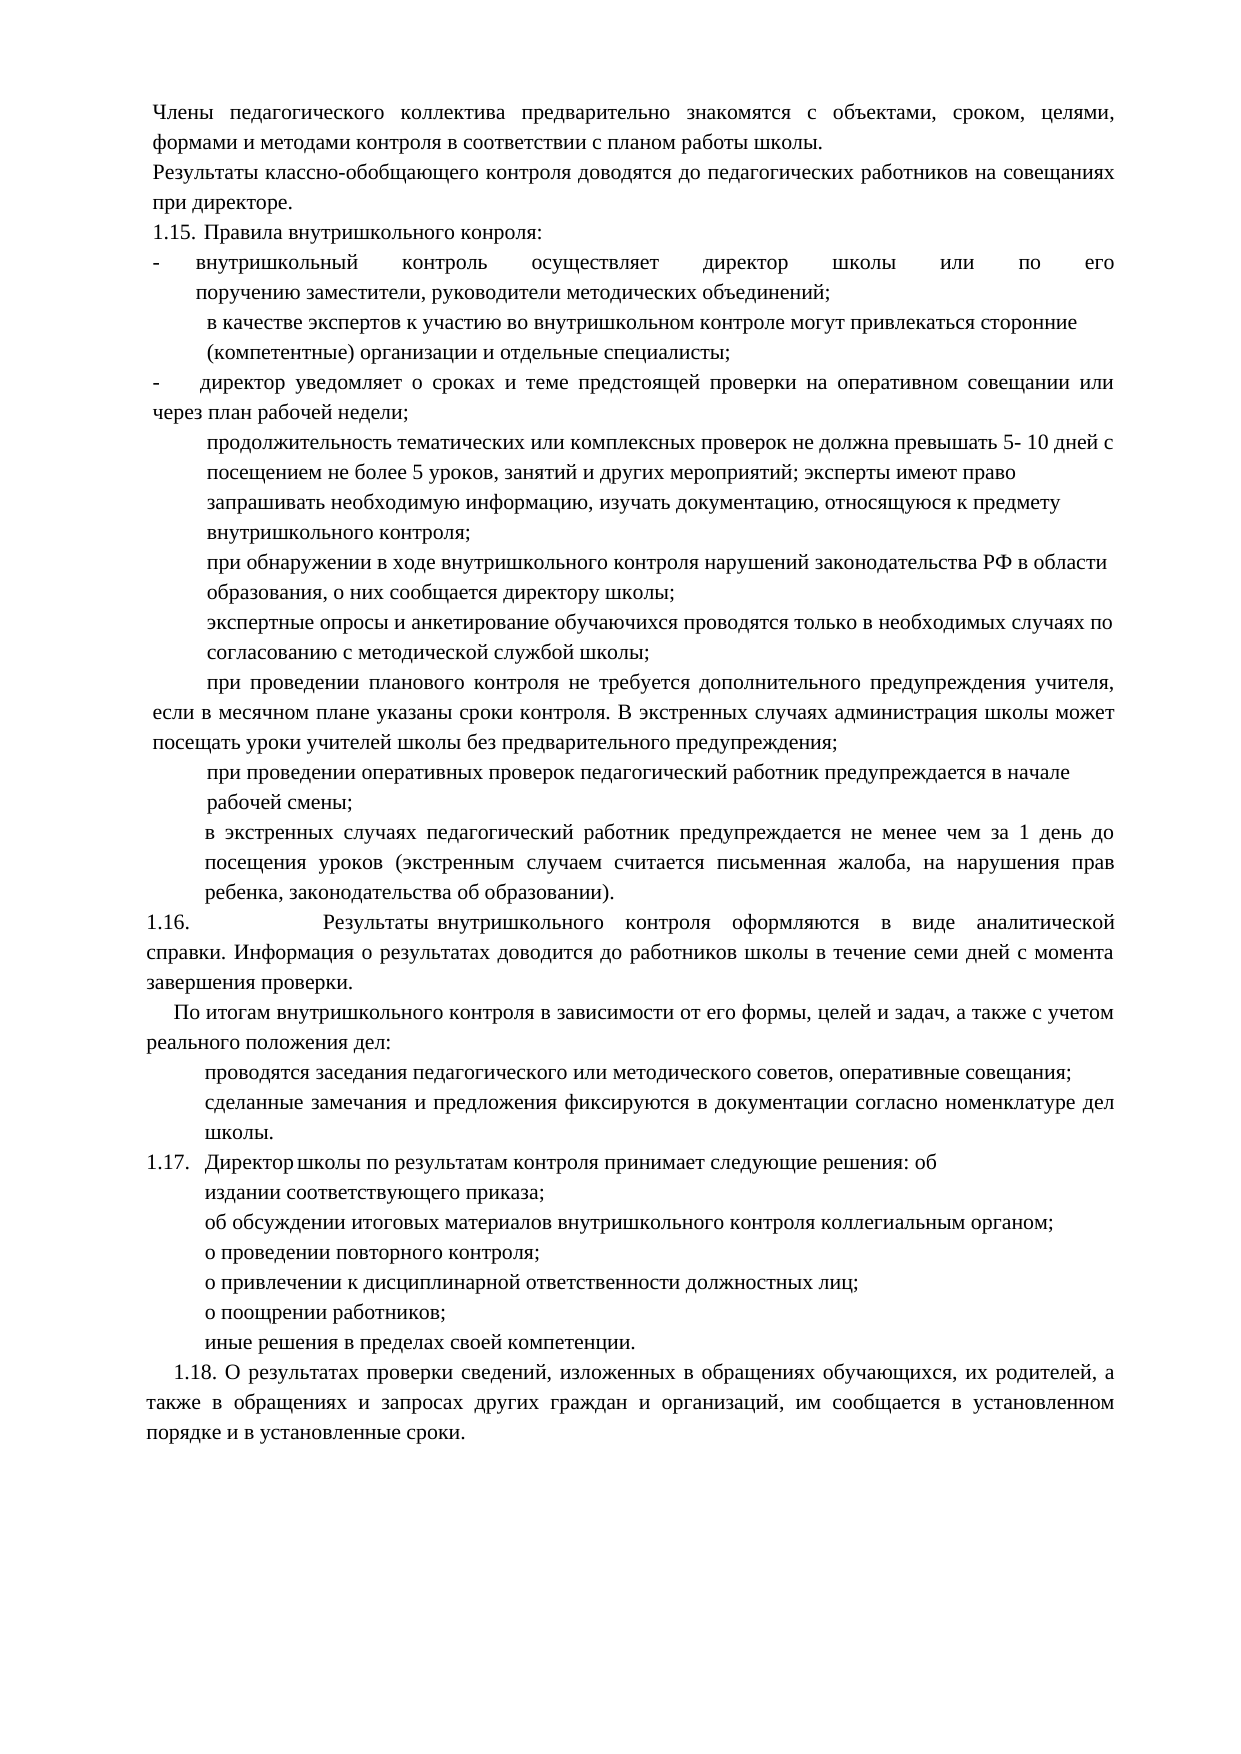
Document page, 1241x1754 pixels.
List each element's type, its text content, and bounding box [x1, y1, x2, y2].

text в качестве экспертов к участию во внутришкольном контроле могут привлекаться сторонние (компетентные) организации и отдельные специалисты; [207, 305, 1116, 365]
text По итогам внутришкольного контроля в зависимости от его формы, целей и задач, а также с учетом реального положения дел: [146, 995, 1116, 1055]
text 1.18. О результатах проверки сведений, изложенных в обращениях обучающихся, их родителей, а также в обращениях и запросах других граждан и организаций, им сообщается в установленном порядке и в установленные сроки. [146, 1355, 1116, 1445]
text при обнаружении в ходе внутришкольного контроля нарушений законодательства РФ в области образования, о них сообщается директору школы; [207, 545, 1116, 605]
text сделанные замечания и предложения фиксируются в документации согласно номенклатуре дел школы. [204, 1085, 1116, 1145]
list Директор школы по результатам контроля принимает следующие решения: об издании соответствующего приказа; [146, 1145, 968, 1205]
text проводятся заседания педагогического или методического советов, оперативные совещания; [204, 1055, 1116, 1085]
text экспертные опросы и анкетирование обучаючихся проводятся только в необходимых случаях по согласованию с методической службой школы; [207, 605, 1116, 665]
text иные решения в пределах своей компетенции. [204, 1325, 1118, 1355]
text об обсуждении итоговых материалов внутришкольного контроля коллегиальным органом; [204, 1205, 1116, 1235]
text в экстренных случаях педагогический работник предупреждается не менее чем за 1 день до посещения уроков (экстренным случаем считается письменная жалоба, на нарушения прав ребенка, законодательства об образовании). [204, 815, 1116, 905]
text при проведении планового контроля не требуется дополнительного предупреждения учителя, если в месячном плане указаны сроки контроля. В экстренных случаях администрация школы может посещать уроки учителей школы без предварительного предупреждения; [152, 665, 1116, 755]
text продолжительность тематических или комплексных проверок не должна превышать 5- 10 дней с посещением не более 5 уроков, занятий и других мероприятий; эксперты имеют право запрашивать необходимую информацию, изучать документацию, относящуюся к предмету внутришкольного контроля; [207, 425, 1116, 545]
list внутришкольный контроль осуществляет директор школы или по его поручению заместители, руководители методических объединений; [152, 245, 1116, 305]
text о привлечении к дисциплинарной ответственности должностных лиц; [204, 1265, 1118, 1295]
list Результаты внутришкольного контроля оформляются в виде аналитической справки. Информация о результатах доводится до работников школы в течение семи дней с момента завершения проверки. [146, 905, 1116, 995]
text Результаты классно-обобщающего контроля доводятся до педагогических работников на совещаниях при директоре. [152, 155, 1116, 215]
text при проведении оперативных проверок педагогический работник предупреждается в начале рабочей смены; [207, 755, 1116, 815]
text Члены педагогического коллектива предварительно знакомятся с объектами, сроком, целями, формами и методами контроля в соответствии с планом работы школы. [152, 95, 1116, 155]
text о проведении повторного контроля; [204, 1235, 1118, 1265]
text о поощрении работников; [204, 1295, 1118, 1325]
list Правила внутришкольного конроля: [152, 215, 1118, 245]
list директор уведомляет о сроках и теме предстоящей проверки на оперативном совещании или через план рабочей недели; [152, 365, 1116, 425]
